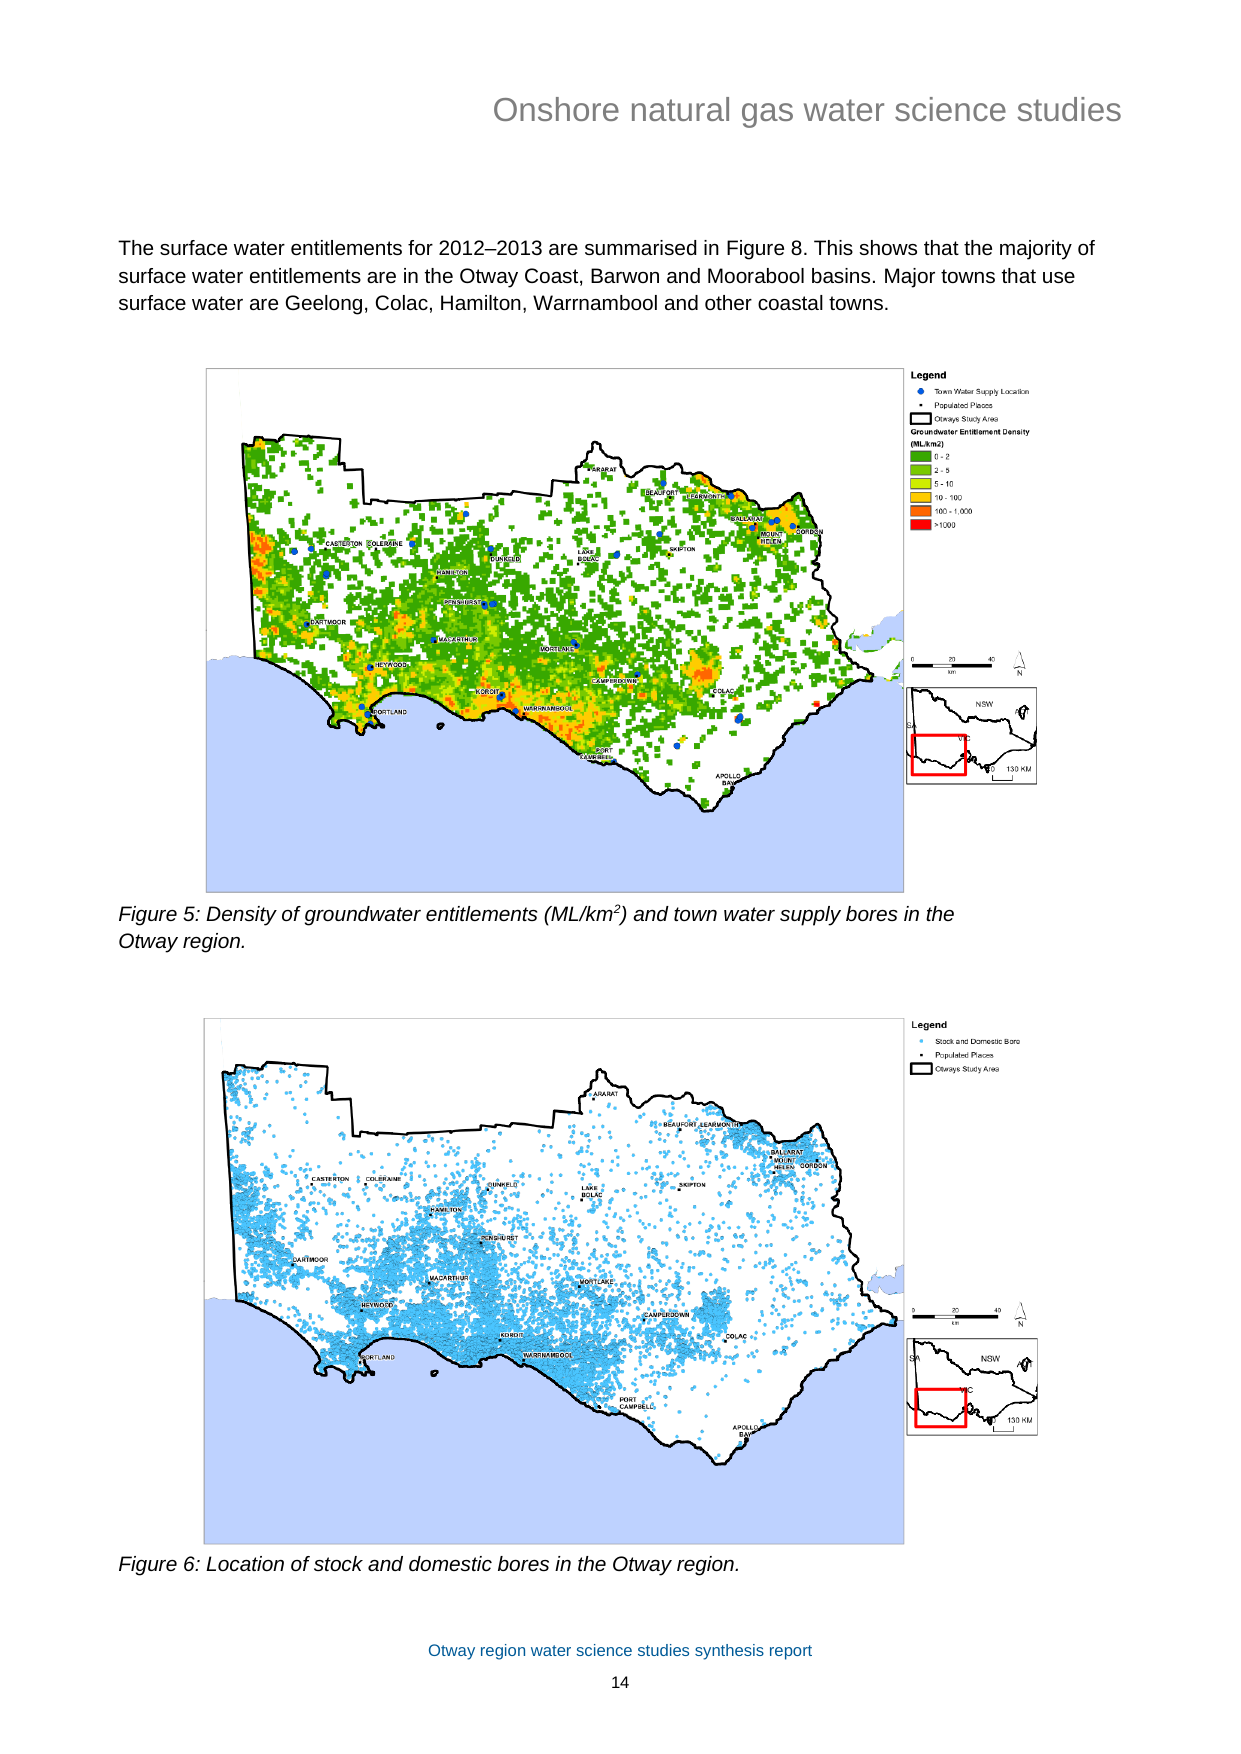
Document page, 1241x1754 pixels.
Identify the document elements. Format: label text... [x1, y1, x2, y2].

text The surface water entitlements for 2012–2013 are summarised in Figure 8. This shows that the majority of surface water entitlements are in the Otway Coast, Barwon and Moorabool basins. Major towns that use surface water are Geelong, Colac, Hamilton, Warrnambool and other coastal towns. [118, 236, 1122, 315]
picture [202, 1015, 1038, 1545]
title Figure 5: Density of groundwater entitlements (ML/km2) and town water supply bores in the Otway region. [118, 902, 1122, 953]
picture [203, 367, 1037, 894]
title Figure 6: Location of stock and domestic bores in the Otway region. [118, 1552, 1122, 1576]
